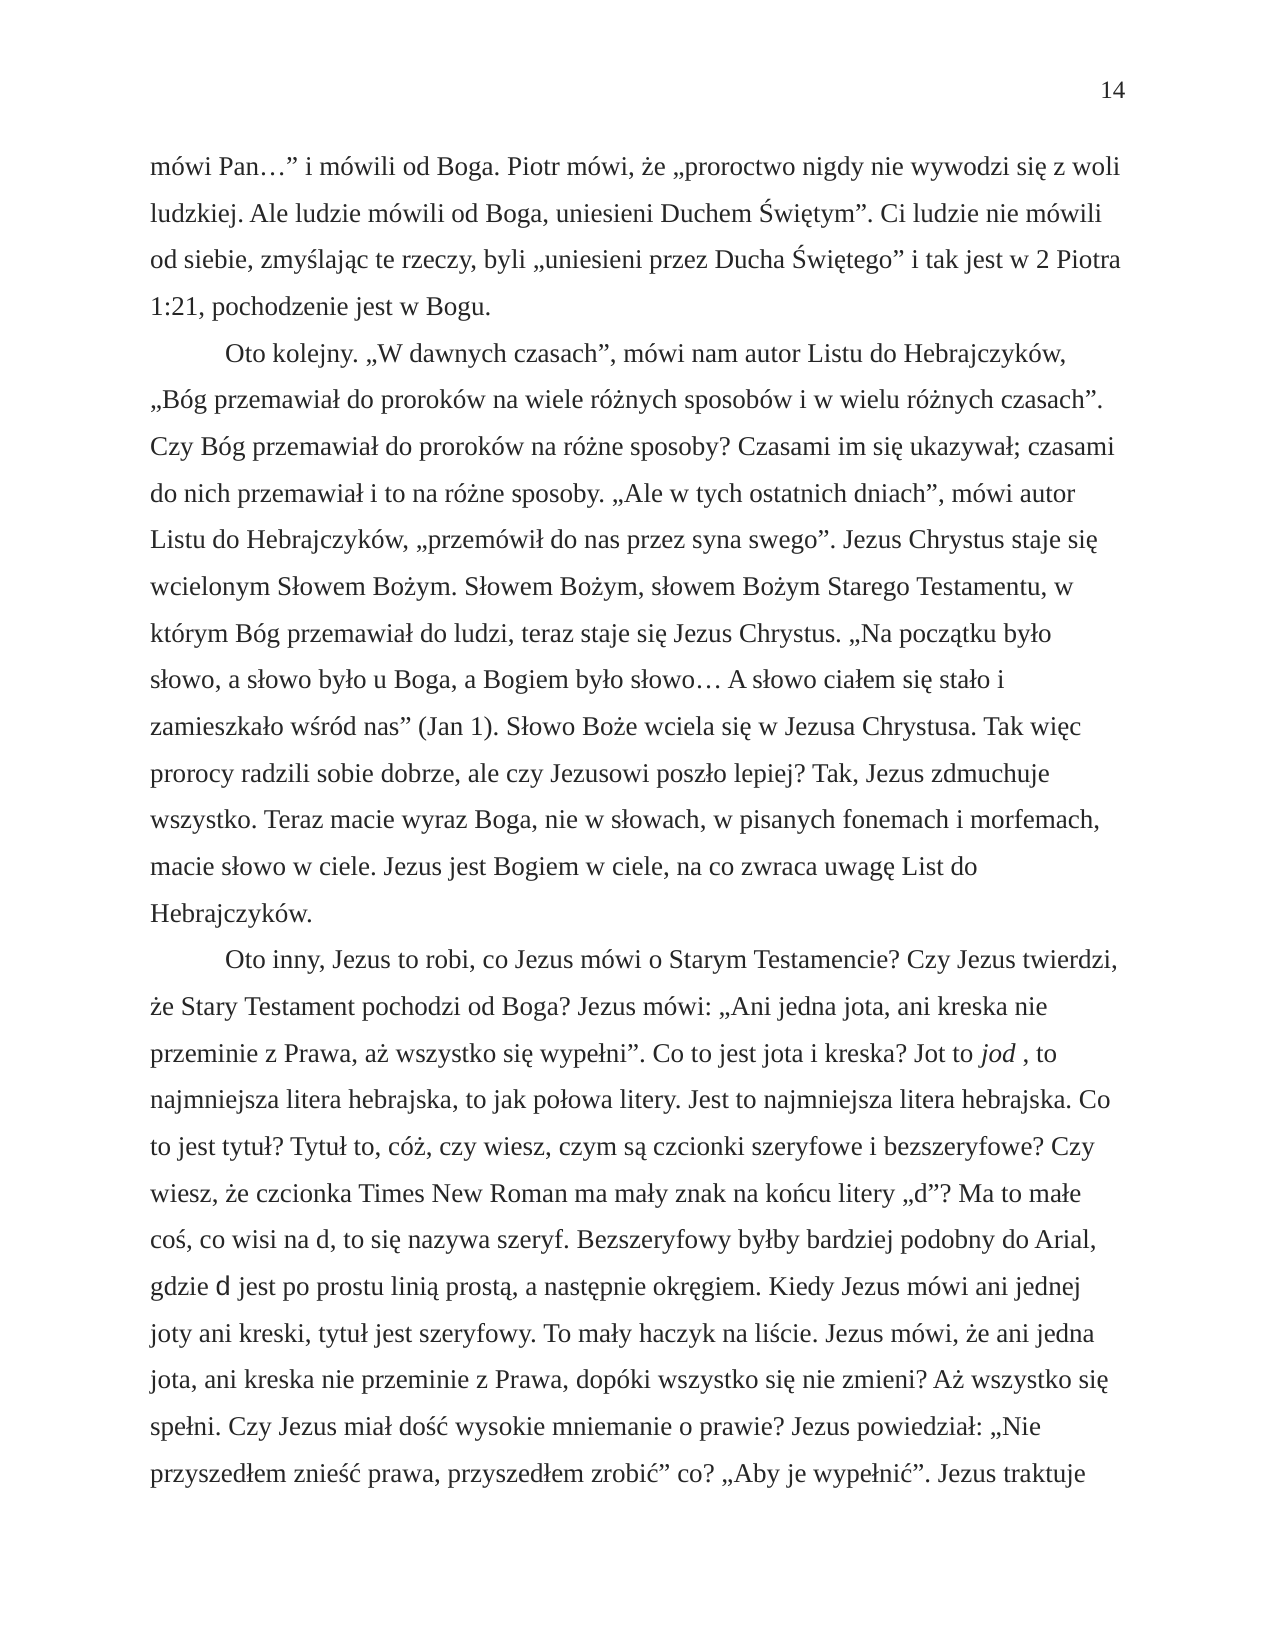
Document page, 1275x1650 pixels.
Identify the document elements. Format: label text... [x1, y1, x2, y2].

text Oto kolejny. „W dawnych czasach”, mówi nam autor Listu do Hebrajczyków, „Bóg przemawiał do proroków na wiele różnych sposobów i w wielu różnych czasach”. Czy Bóg przemawiał do proroków na różne sposoby? Czasami im się ukazywał; czasami do nich przemawiał i to na różne sposoby. „Ale w tych ostatnich dniach”, mówi autor Listu do Hebrajczyków, „przemówił do nas przez syna swego”. Jezus Chrystus staje się wcielonym Słowem Bożym. Słowem Bożym, słowem Bożym Starego Testamentu, w którym Bóg przemawiał do ludzi, teraz staje się Jezus Chrystus. „Na początku było słowo, a słowo było u Boga, a Bogiem było słowo… A słowo ciałem się stało i zamieszkało wśród nas” (Jan 1). Słowo Boże wciela się w Jezusa Chrystusa. Tak więc prorocy radzili sobie dobrze, ale czy Jezusowi poszło lepiej? Tak, Jezus zdmuchuje wszystko. Teraz macie wyraz Boga, nie w słowach, w pisanych fonemach i morfemach, macie słowo w ciele. Jezus jest Bogiem w ciele, na co zwraca uwagę List do Hebrajczyków. [150, 337, 1125, 928]
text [150, 150, 1125, 321]
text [150, 943, 1125, 1488]
